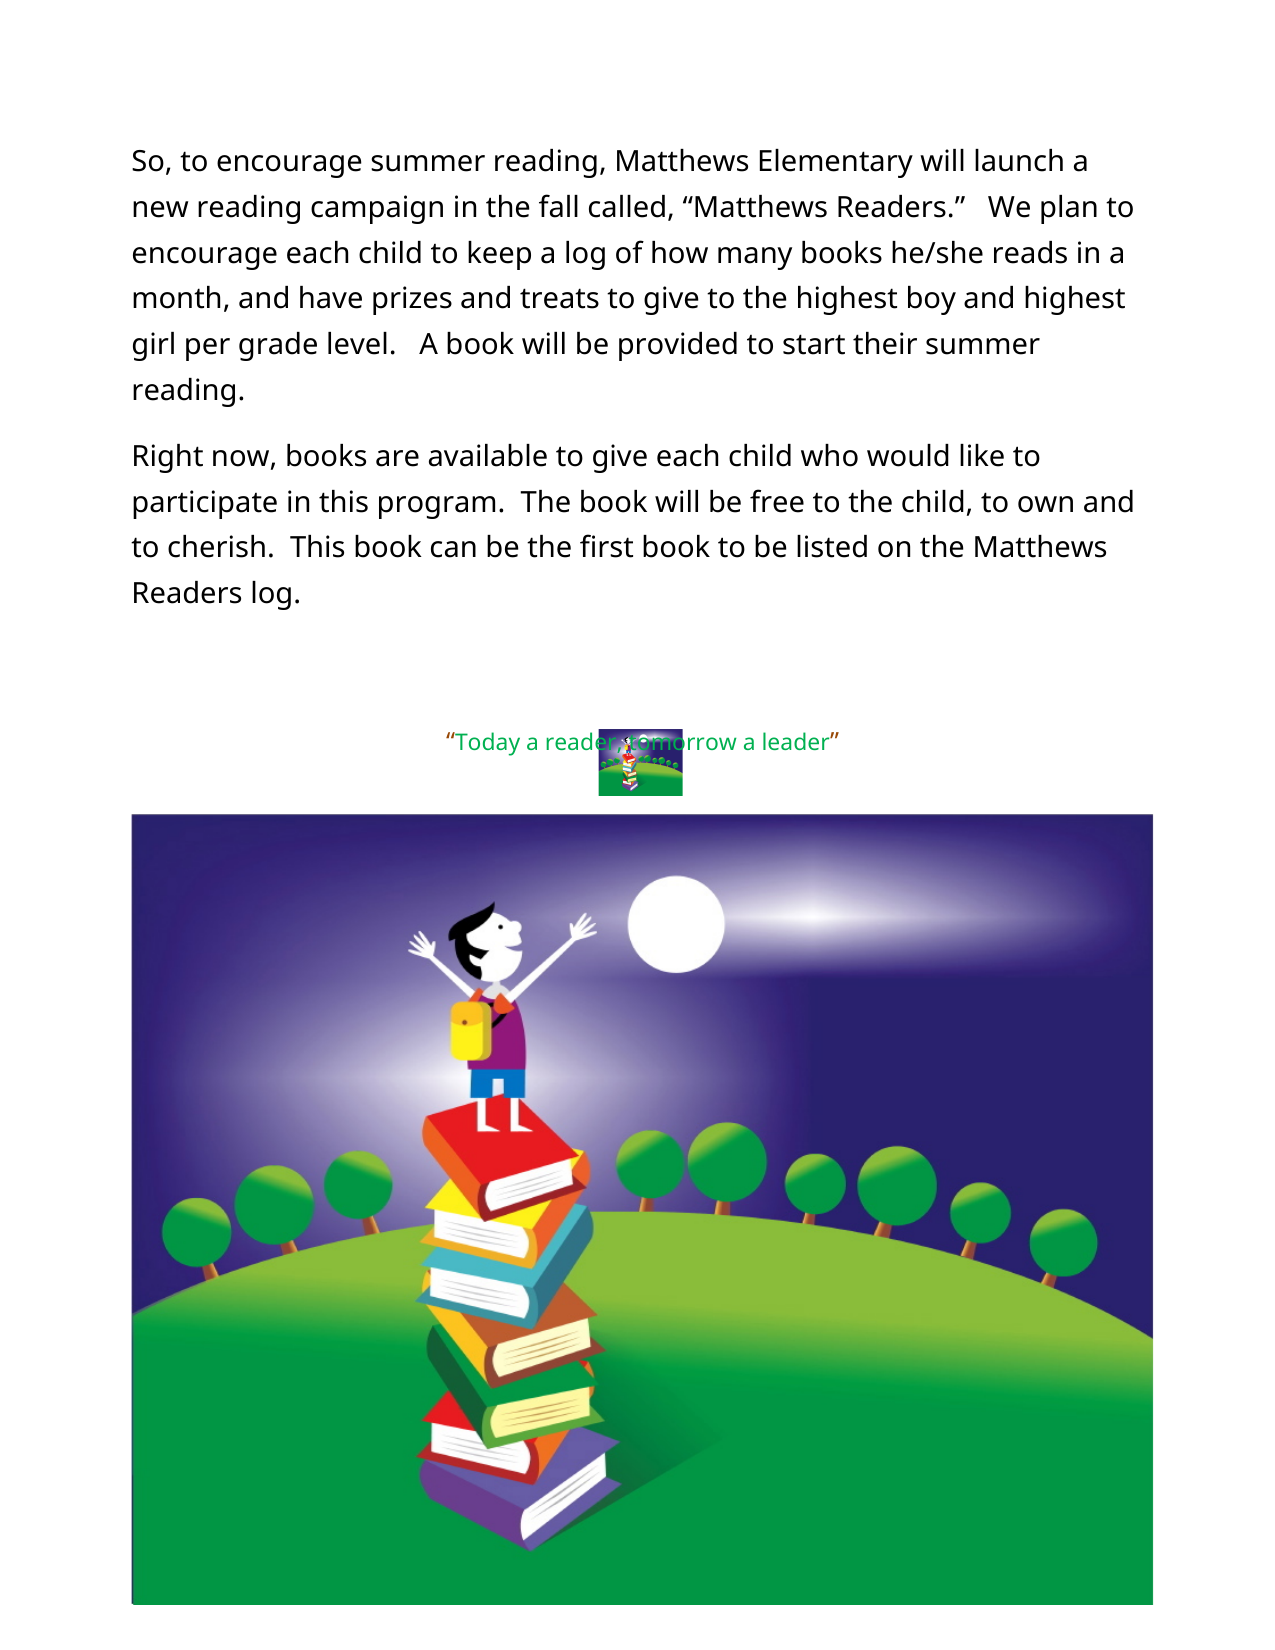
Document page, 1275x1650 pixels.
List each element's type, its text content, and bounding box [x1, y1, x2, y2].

picture [131, 814, 1154, 1605]
text Right now, books are available to give each child who would like to participate in this program. The book will be free to the child, to own and to cherish. This book can be the first book to be listed on the Matthews Readers log. [131, 435, 1153, 612]
text So, to encourage summer reading, Matthews Elementary will launch a new reading campaign in the fall called, “Matthews Readers.” We plan to encourage each child to keep a log of how many books he/she reads in a month, and have prizes and treats to give to the highest boy and highest girl per grade level. A book will be provided to start their summer reading. [131, 141, 1153, 408]
picture [598, 729, 683, 796]
picture [675, 739, 683, 749]
